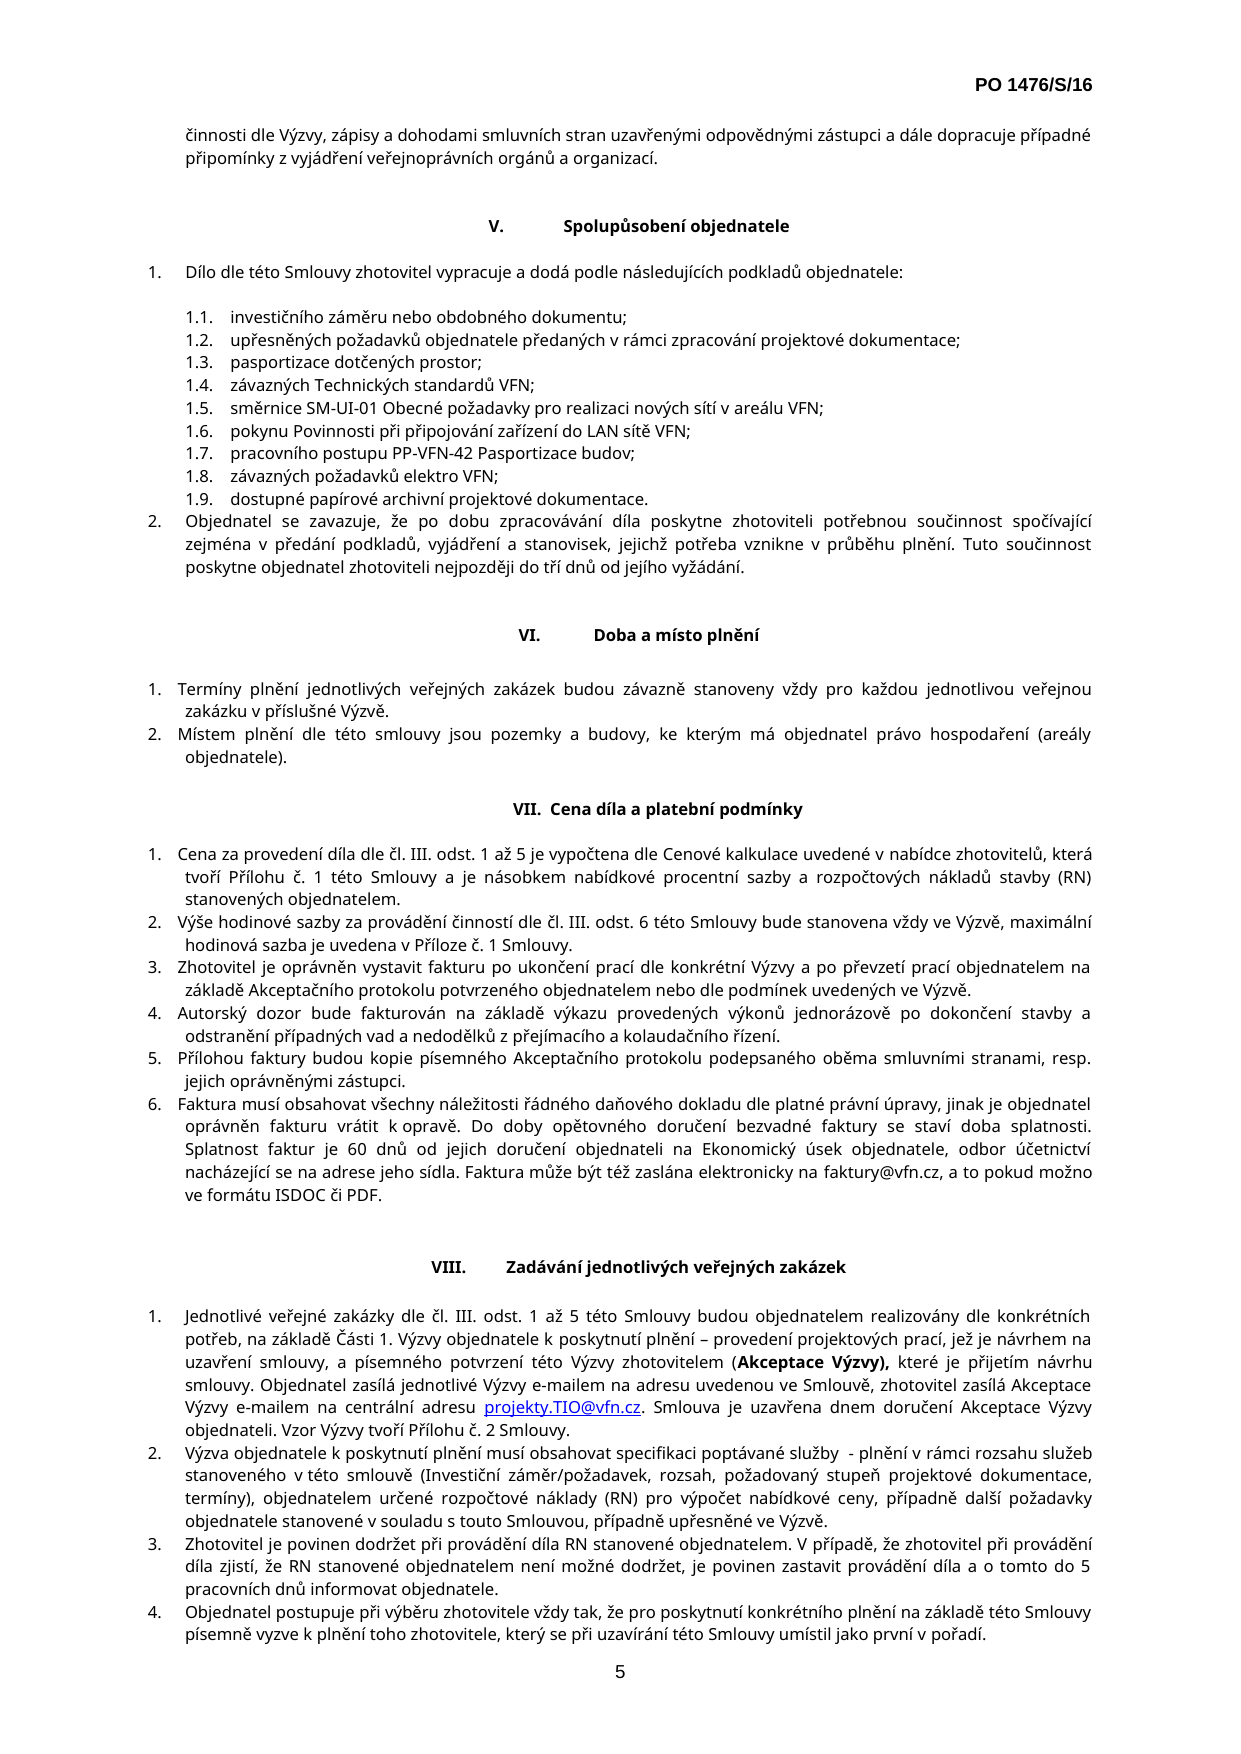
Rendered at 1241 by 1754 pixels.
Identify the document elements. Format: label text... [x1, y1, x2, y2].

list Přílohou faktury budou kopie písemného Akceptačního protokolu podepsaného oběma smluvními stranami, resp. jejich oprávněnými zástupci. [148, 1047, 1093, 1092]
subtitle Zhotovitel je povinen dodržet při provádění díla RN stanovené objednatelem. V případě, že zhotovitel při provádění díla zjistí, že RN stanovené objednatelem není možné dodržet, je povinen zastavit provádění díla a o tomto do 5 pracovních dnů informovat objednatele. [148, 1532, 1093, 1600]
list Cena díla a platební podmínky [223, 797, 1093, 820]
list investičního záměru nebo obdobného dokumentu; [185, 306, 1093, 328]
list dostupné papírové archivní projektové dokumentace. [185, 487, 1093, 510]
subtitle Objednatel postupuje při výběru zhotovitele vždy tak, že pro poskytnutí konkrétního plnění na základě této Smlouvy písemně vyzve k plnění toho zhotovitele, který se při uzavírání této Smlouvy umístil jako první v pořadí. [148, 1600, 1093, 1646]
list pokynu Povinnosti při připojování zařízení do LAN sítě VFN; [185, 419, 1093, 442]
list závazných požadavků elektro VFN; [185, 465, 1093, 487]
list Doba a místo plnění [185, 624, 1093, 646]
list Faktura musí obsahovat všechny náležitosti řádného daňového dokladu dle platné právní úpravy, jinak je objednatel oprávněn fakturu vrátit k opravě. Do doby opětovného doručení bezvadné faktury se staví doba splatnosti. Splatnost faktur je 60 dnů od jejich doručení objednateli na Ekonomický úsek objednatele, odbor účetnictví nacházející se na adrese jeho sídla. Faktura může být též zaslána elektronicky na faktury@vfn.cz, a to pokud možno ve formátu ISDOC či PDF. [148, 1092, 1093, 1206]
subtitle Výzva objednatele k poskytnutí plnění musí obsahovat specifikaci poptávané služby - plnění v rámci rozsahu služeb stanoveného v této smlouvě (Investiční záměr/požadavek, rozsah, požadovaný stupeň projektové dokumentace, termíny), objednatelem určené rozpočtové náklady (RN) pro výpočet nabídkové ceny, případně další požadavky objednatele stanovené v souladu s touto Smlouvou, případně upřesněné ve Výzvě. [148, 1441, 1093, 1532]
list Dílo dle této Smlouvy zhotovitel vypracuje a dodá podle následujících podkladů objednatele: [148, 260, 1093, 283]
list Objednatel se zavazuje, že po dobu zpracovávání díla poskytne zhotoviteli potřebnou součinnost spočívající zejména v předání podkladů, vyjádření a stanovisek, jejichž potřeba vznikne v průběhu plnění. Tuto součinnost poskytne objednatel zhotoviteli nejpozději do tří dnů od jejího vyžádání. [148, 510, 1093, 578]
list Autorský dozor bude fakturován na základě výkazu provedených výkonů jednorázově po dokončení stavby a odstranění případných vad a nedodělků z přejímacího a kolaudačního řízení. [148, 1002, 1093, 1047]
list Místem plnění dle této smlouvy jsou pozemky a budovy, ke kterým má objednatel právo hospodaření (areály objednatele). [148, 723, 1093, 768]
list závazných Technických standardů VFN; [185, 374, 1093, 397]
list Zhotovitel je oprávněn vystavit fakturu po ukončení prací dle konkrétní Výzvy a po převzetí prací objednatelem na základě Akceptačního protokolu potvrzeného objednatelem nebo dle podmínek uvedených ve Výzvě. [148, 956, 1093, 1002]
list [148, 124, 1093, 169]
subtitle Jednotlivé veřejné zakázky dle čl. III. odst. 1 až 5 této Smlouvy budou objednatelem realizovány dle konkrétních potřeb, na základě Části 1. Výzvy objednatele k poskytnutí plnění – provedení projektových prací, jež je návrhem na uzavření smlouvy, a písemného potvrzení této Výzvy zhotovitelem (Akceptace Výzvy), které je přijetím návrhu smlouvy. Objednatel zasílá jednotlivé Výzvy e-mailem na adresu uvedenou ve Smlouvě, zhotovitel zasílá Akceptace Výzvy e-mailem na centrální adresu projekty.TIO@vfn.cz. Smlouva je uzavřena dnem doručení Akceptace Výzvy objednateli. Vzor Výzvy tvoří Přílohu č. 2 Smlouvy. [148, 1305, 1093, 1441]
list pracovního postupu PP-VFN-42 Pasportizace budov; [185, 442, 1093, 465]
list směrnice SM-UI-01 Obecné požadavky pro realizaci nových sítí v areálu VFN; [185, 397, 1093, 419]
list Termíny plnění jednotlivých veřejných zakázek budou závazně stanoveny vždy pro každou jednotlivou veřejnou zakázku v příslušné Výzvě. [148, 677, 1093, 723]
list upřesněných požadavků objednatele předaných v rámci zpracování projektové dokumentace; [185, 328, 1093, 351]
list Spolupůsobení objednatele [185, 215, 1093, 238]
list pasportizace dotčených prostor; [185, 351, 1093, 374]
list Cena za provedení díla dle čl. III. odst. 1 až 5 je vypočtena dle Cenové kalkulace uvedené v nabídce zhotovitelů, která tvoří Přílohu č. 1 této Smlouvy a je násobkem nabídkové procentní sazby a rozpočtových nákladů stavby (RN) stanovených objednatelem. [148, 843, 1093, 911]
list Výše hodinové sazby za provádění činností dle čl. III. odst. 6 této Smlouvy bude stanovena vždy ve Výzvě, maximální hodinová sazba je uvedena v Příloze č. 1 Smlouvy. [148, 911, 1093, 956]
list Zadávání jednotlivých veřejných zakázek [185, 1256, 1093, 1278]
